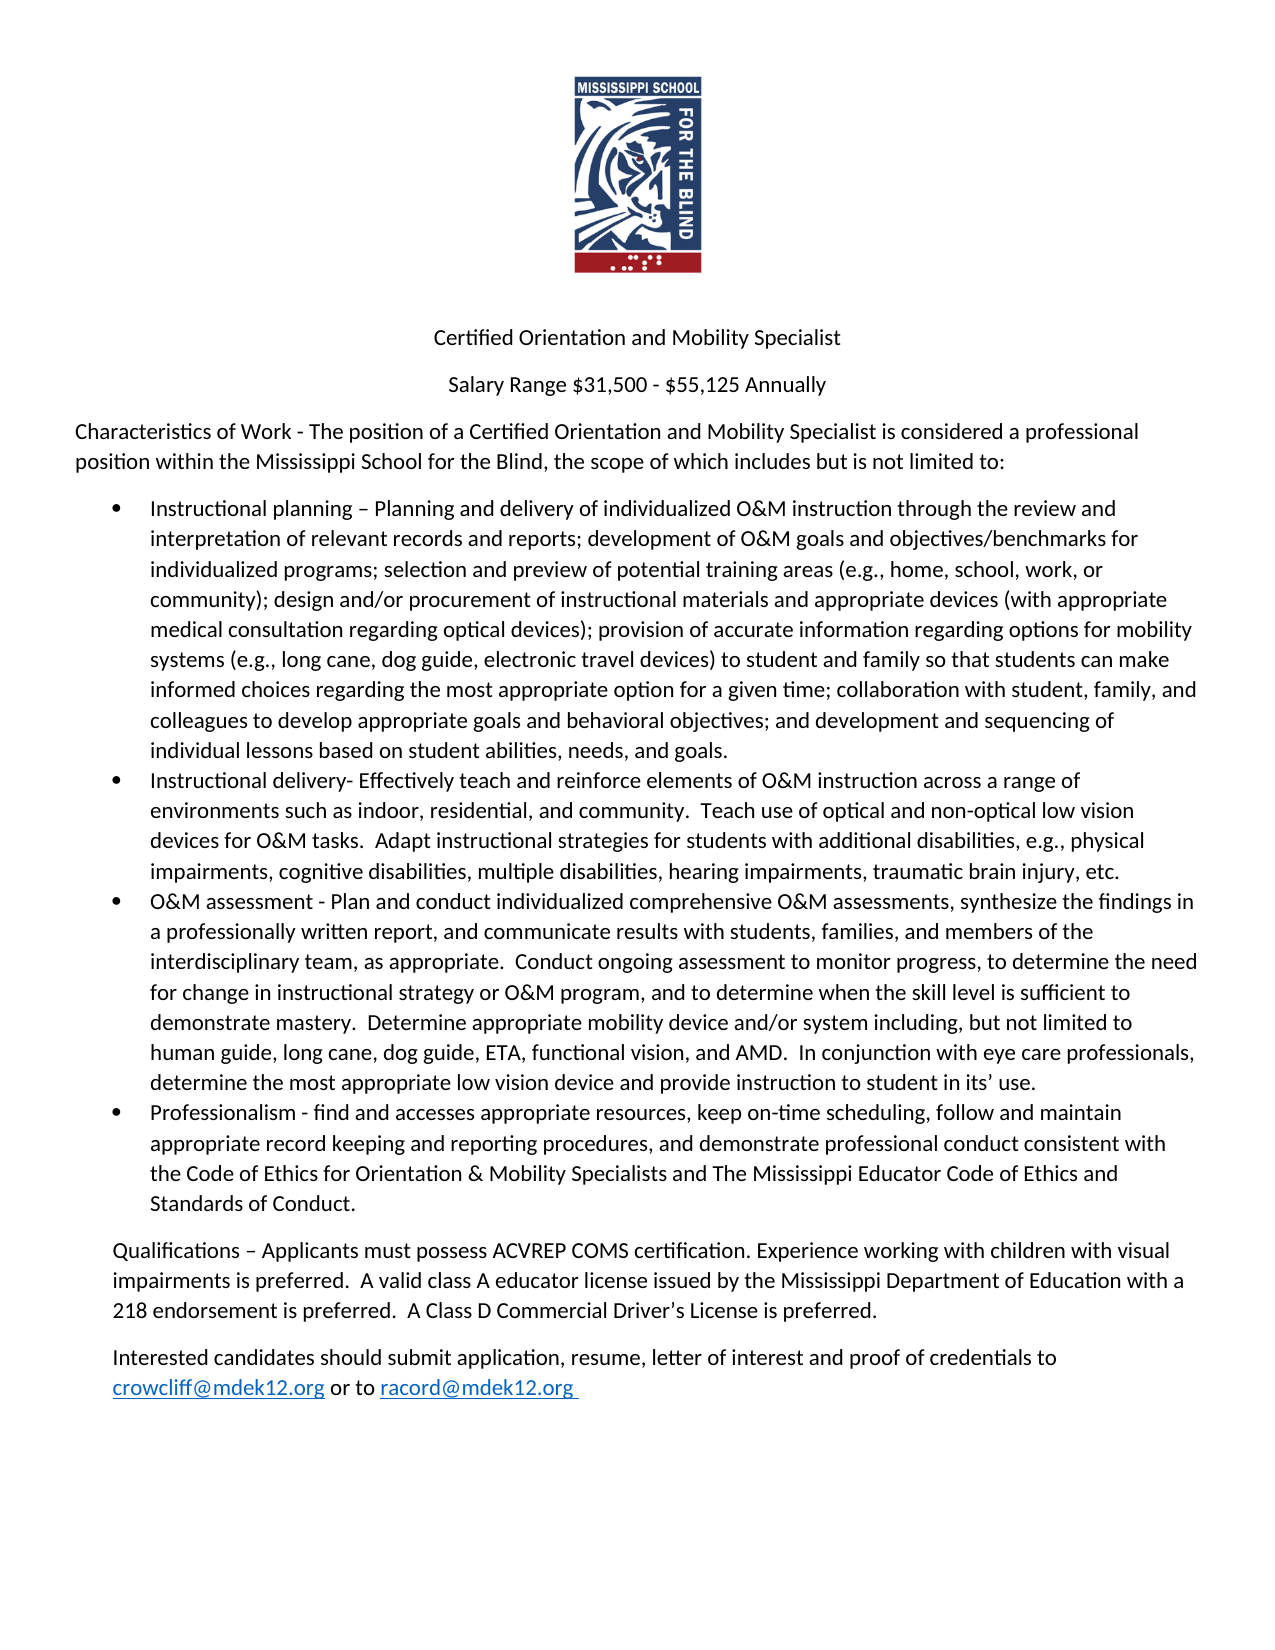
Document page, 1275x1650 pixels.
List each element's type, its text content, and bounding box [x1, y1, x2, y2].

text Characteristics of Work - The position of a Certified Orientation and Mobility Specialist is considered a professional position within the Mississippi School for the Blind, the scope of which includes but is not limited to: [75, 417, 1200, 476]
list Instructional delivery- Effectively teach and reinforce elements of O&M instruction across a range of environments such as indoor, residential, and community. Teach use of optical and non-optical low vision devices for O&M tasks. Adapt instructional strategies for students with additional disabilities, e.g., physical impairments, cognitive disabilities, multiple disabilities, hearing impairments, traumatic brain injury, etc. [112, 766, 1200, 885]
text Qualifications – Applicants must possess ACVREP COMS certification. Experience working with children with visual impairments is preferred. A valid class A educator license issued by the Mississippi Department of Education with a 218 endorsement is preferred. A Class D Commercial Driver’s License is preferred. [112, 1236, 1200, 1324]
text Certified Orientation and Mobility Specialist [75, 293, 1200, 352]
text Interested candidates should submit application, resume, letter of interest and proof of credentials to crowcliff@mdek12.org or to racord@mdek12.org [112, 1343, 1200, 1402]
picture [572, 75, 703, 275]
text Salary Range $31,500 - $55,125 Annually [75, 370, 1200, 398]
list Instructional planning – Planning and delivery of individualized O&M instruction through the review and interpretation of relevant records and reports; development of O&M goals and objectives/benchmarks for individualized programs; selection and preview of potential training areas (e.g., home, school, work, or community); design and/or procurement of instructional materials and appropriate devices (with appropriate medical consultation regarding optical devices); provision of accurate information regarding options for mobility systems (e.g., long cane, dog guide, electronic travel devices) to student and family so that students can make informed choices regarding the most appropriate option for a given time; collaboration with student, family, and colleagues to develop appropriate goals and behavioral objectives; and development and sequencing of individual lessons based on student abilities, needs, and goals. [112, 494, 1200, 764]
list O&M assessment - Plan and conduct individualized comprehensive O&M assessments, synthesize the findings in a professionally written report, and communicate results with students, families, and members of the interdisciplinary team, as appropriate. Conduct ongoing assessment to monitor progress, to determine the need for change in instructional strategy or O&M program, and to determine when the skill level is sufficient to demonstrate mastery. Determine appropriate mobility device and/or system including, but not limited to human guide, long cane, dog guide, ETA, functional vision, and AMD. In conjunction with eye care professionals, determine the most appropriate low vision device and provide instruction to student in its’ use. [112, 887, 1200, 1096]
list Professionalism - find and accesses appropriate resources, keep on-time scheduling, follow and maintain appropriate record keeping and reporting procedures, and demonstrate professional conduct consistent with the Code of Ethics for Orientation & Mobility Specialists and The Mississippi Educator Code of Ethics and Standards of Conduct. [112, 1098, 1200, 1217]
